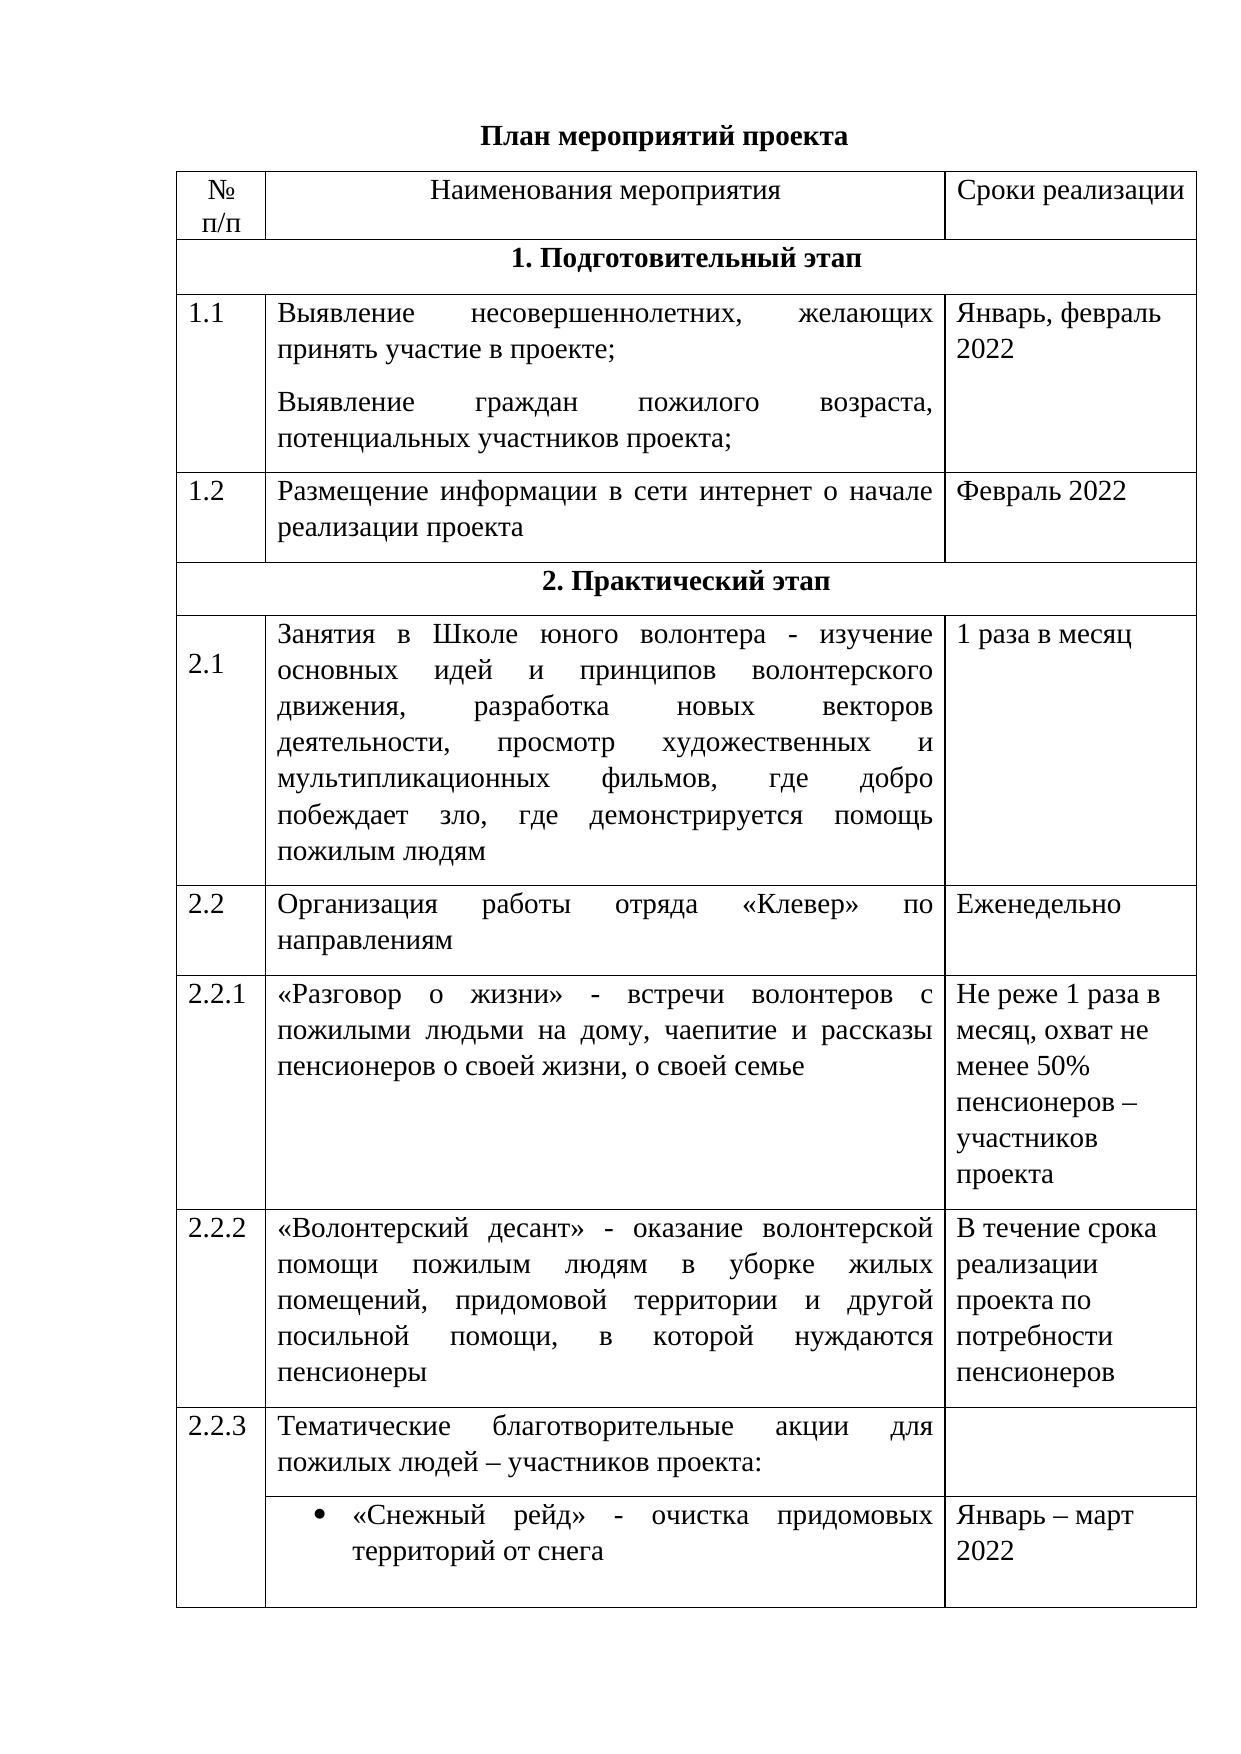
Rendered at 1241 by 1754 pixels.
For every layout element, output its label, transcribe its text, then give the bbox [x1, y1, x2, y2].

table_cell «Волонтерский десант» - оказание волонтерской помощи пожилым людям в уборке жилых помещений, придомовой территории и другой посильной помощи, в которой нуждаются пенсионеры [266, 1210, 944, 1407]
table_cell 2.2.2 [177, 1210, 265, 1407]
table_header Сроки реализации [946, 172, 1196, 239]
table_cell 1. Подготовительный этап [177, 240, 1196, 294]
text План мероприятий проекта [177, 118, 1152, 152]
table_cell [946, 1408, 1196, 1496]
table_cell Занятия в Школе юного волонтера - изучение основных идей и принципов волонтерского движения, разработка новых векторов деятельности, просмотр художественных и мультипликационных фильмов, где добро побеждает зло, где демонстрируется помощь пожилым людям [266, 616, 944, 885]
table_cell Не реже 1 раза в месяц, охват не менее 50% пенсионеров – участников проекта [946, 976, 1196, 1209]
table_header № п/п [177, 172, 265, 239]
table_cell Еженедельно [946, 886, 1196, 975]
table_cell 2.2 [177, 886, 265, 975]
table_cell Выявление несовершеннолетних, желающих принять участие в проекте; Выявление граждан пожилого возраста, потенциальных участников проекта; [266, 295, 944, 472]
table_cell Февраль 2022 [946, 473, 1196, 562]
table_cell 2.2.1 [177, 976, 265, 1209]
table_cell 1 раза в месяц [946, 616, 1196, 885]
table_cell 1.1 [177, 295, 265, 472]
table_cell 1.2 [177, 473, 265, 562]
table_header Наименования мероприятия [266, 172, 944, 239]
table_cell Январь, февраль 2022 [946, 295, 1196, 472]
table_cell 2.1 [177, 616, 265, 885]
table_cell В течение срока реализации проекта по потребности пенсионеров [946, 1210, 1196, 1407]
table_cell Размещение информации в сети интернет о начале реализации проекта [266, 473, 944, 562]
table_cell 2.2.3 [177, 1408, 265, 1607]
table_cell «Снежный рейд» - очистка придомовых территорий от снега [266, 1497, 944, 1607]
table_cell 2. Практический этап [177, 563, 1196, 615]
table_cell «Разговор о жизни» - встречи волонтеров с пожилыми людьми на дому, чаепитие и рассказы пенсионеров о своей жизни, о своей семье [266, 976, 944, 1209]
table_cell Тематические благотворительные акции для пожилых людей – участников проекта: [266, 1408, 944, 1496]
table_cell Организация работы отряда «Клевер» по направлениям [266, 886, 944, 975]
table_cell Январь – март 2022 [946, 1497, 1196, 1607]
